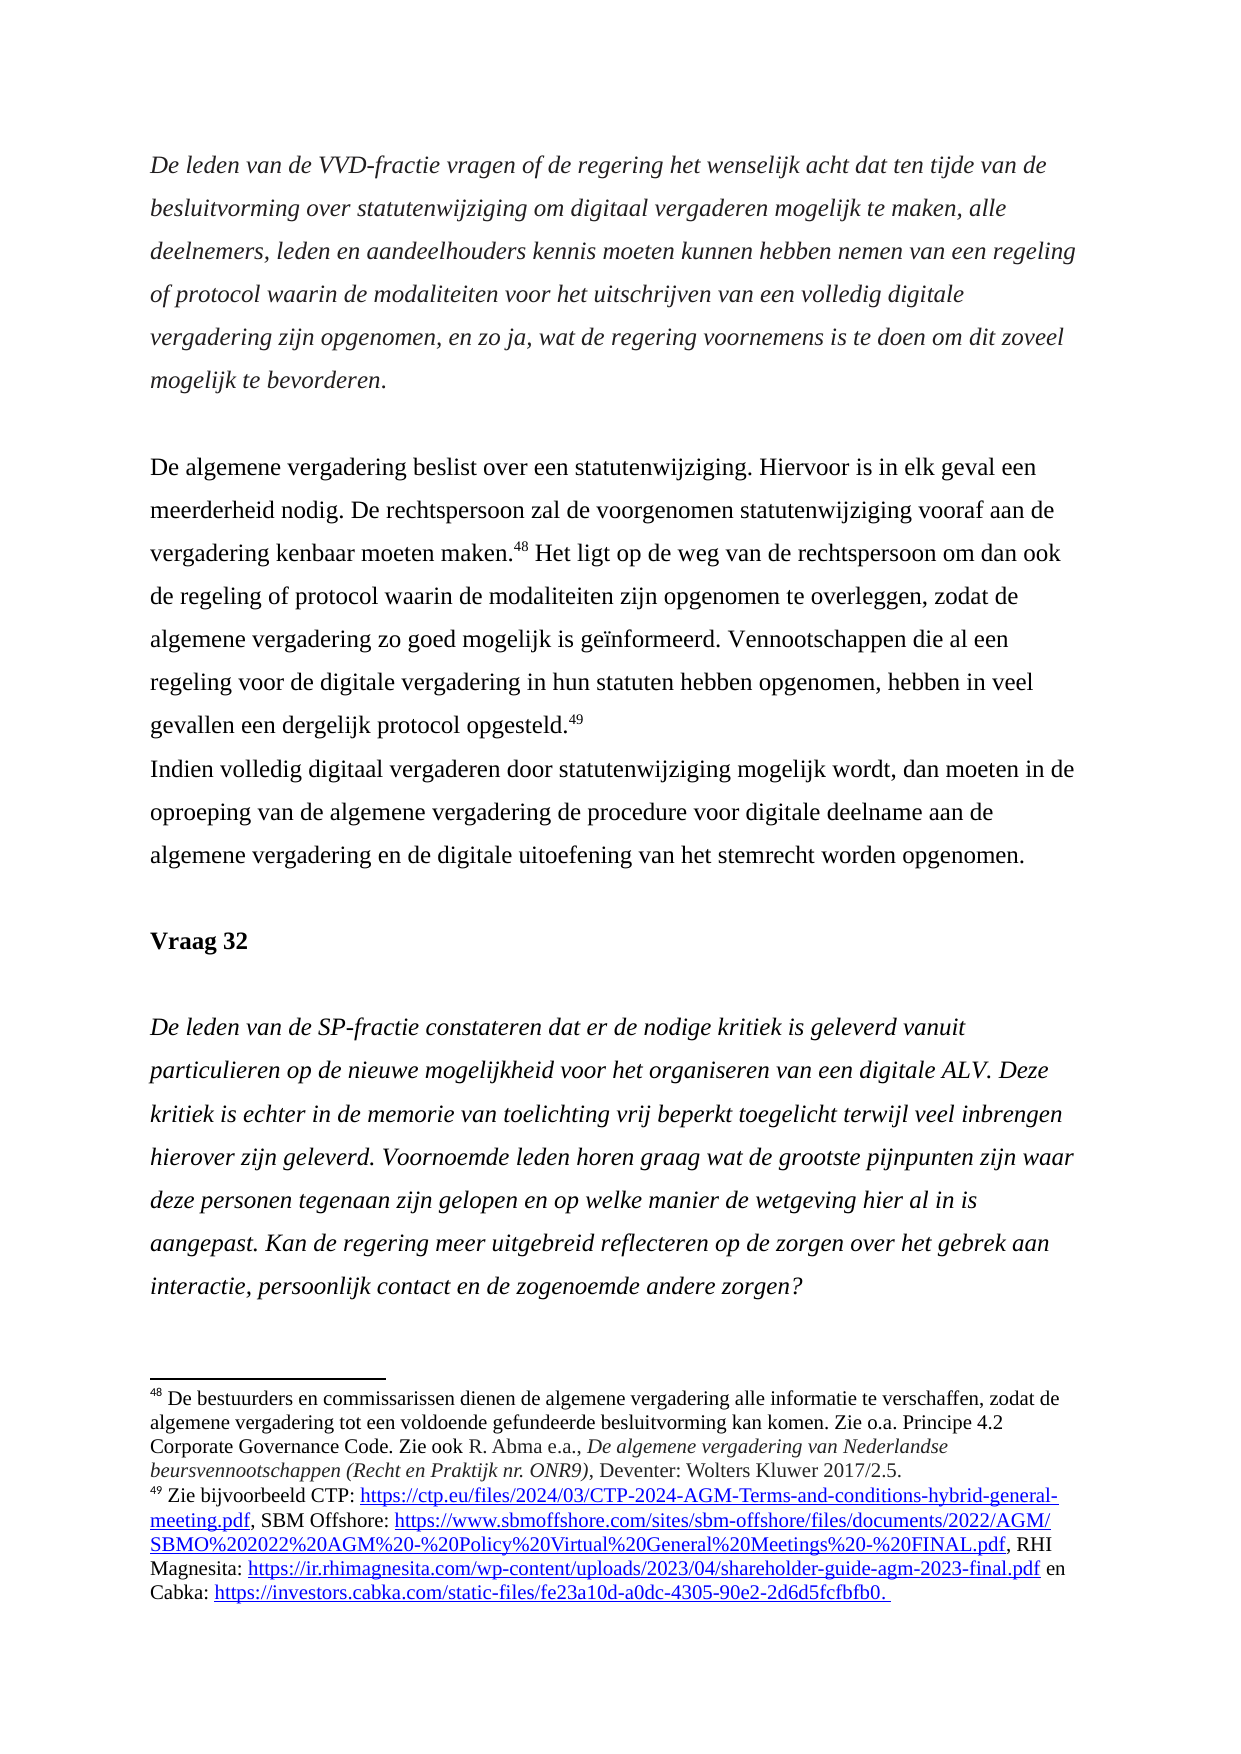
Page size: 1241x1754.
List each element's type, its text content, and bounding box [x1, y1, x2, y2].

text De leden van de SP-fractie constateren dat er de nodige kritiek is geleverd vanuit particulieren op de nieuwe mogelijkheid voor het organiseren van een digitale ALV. Deze kritiek is echter in de memorie van toelichting vrij beperkt toegelicht terwijl veel inbrengen hierover zijn geleverd. Voornoemde leden horen graag wat de grootste pijnpunten zijn waar deze personen tegenaan zijn gelopen en op welke manier de wetgeving hier al in is aangepast. Kan de regering meer uitgebreid reflecteren op de zorgen over het gebrek aan interactie, persoonlijk contact en de zogenoemde andere zorgen? [150, 1012, 1090, 1300]
text Indien volledig digitaal vergaderen door statutenwijziging mogelijk wordt, dan moeten in de oproeping van de algemene vergadering de procedure voor digitale deelname aan de algemene vergadering en de digitale uitoefening van het stemrecht worden opgenomen. [150, 754, 1090, 869]
text De algemene vergadering beslist over een statutenwijziging. Hiervoor is in elk geval een meerderheid nodig. De rechtspersoon zal de voorgenomen statutenwijziging vooraf aan de vergadering kenbaar moeten maken. Het ligt op de weg van de rechtspersoon om dan ook de regeling of protocol waarin de modaliteiten zijn opgenomen te overleggen, zodat de algemene vergadering zo goed mogelijk is geïnformeerd. Vennootschappen die al een regeling voor de digitale vergadering in hun statuten hebben opgenomen, hebben in veel gevallen een dergelijk protocol opgesteld. [150, 452, 1090, 739]
text De leden van de VVD-fractie vragen of de regering het wenselijk acht dat ten tijde van de besluitvorming over statutenwijziging om digitaal vergaderen mogelijk te maken, alle deelnemers, leden en aandeelhouders kennis moeten kunnen hebben nemen van een regeling of protocol waarin de modaliteiten voor het uitschrijven van een volledig digitale vergadering zijn opgenomen, en zo ja, wat de regering voornemens is te doen om dit zoveel mogelijk te bevorderen. [150, 150, 1090, 394]
text Vraag 32 [150, 926, 1090, 955]
